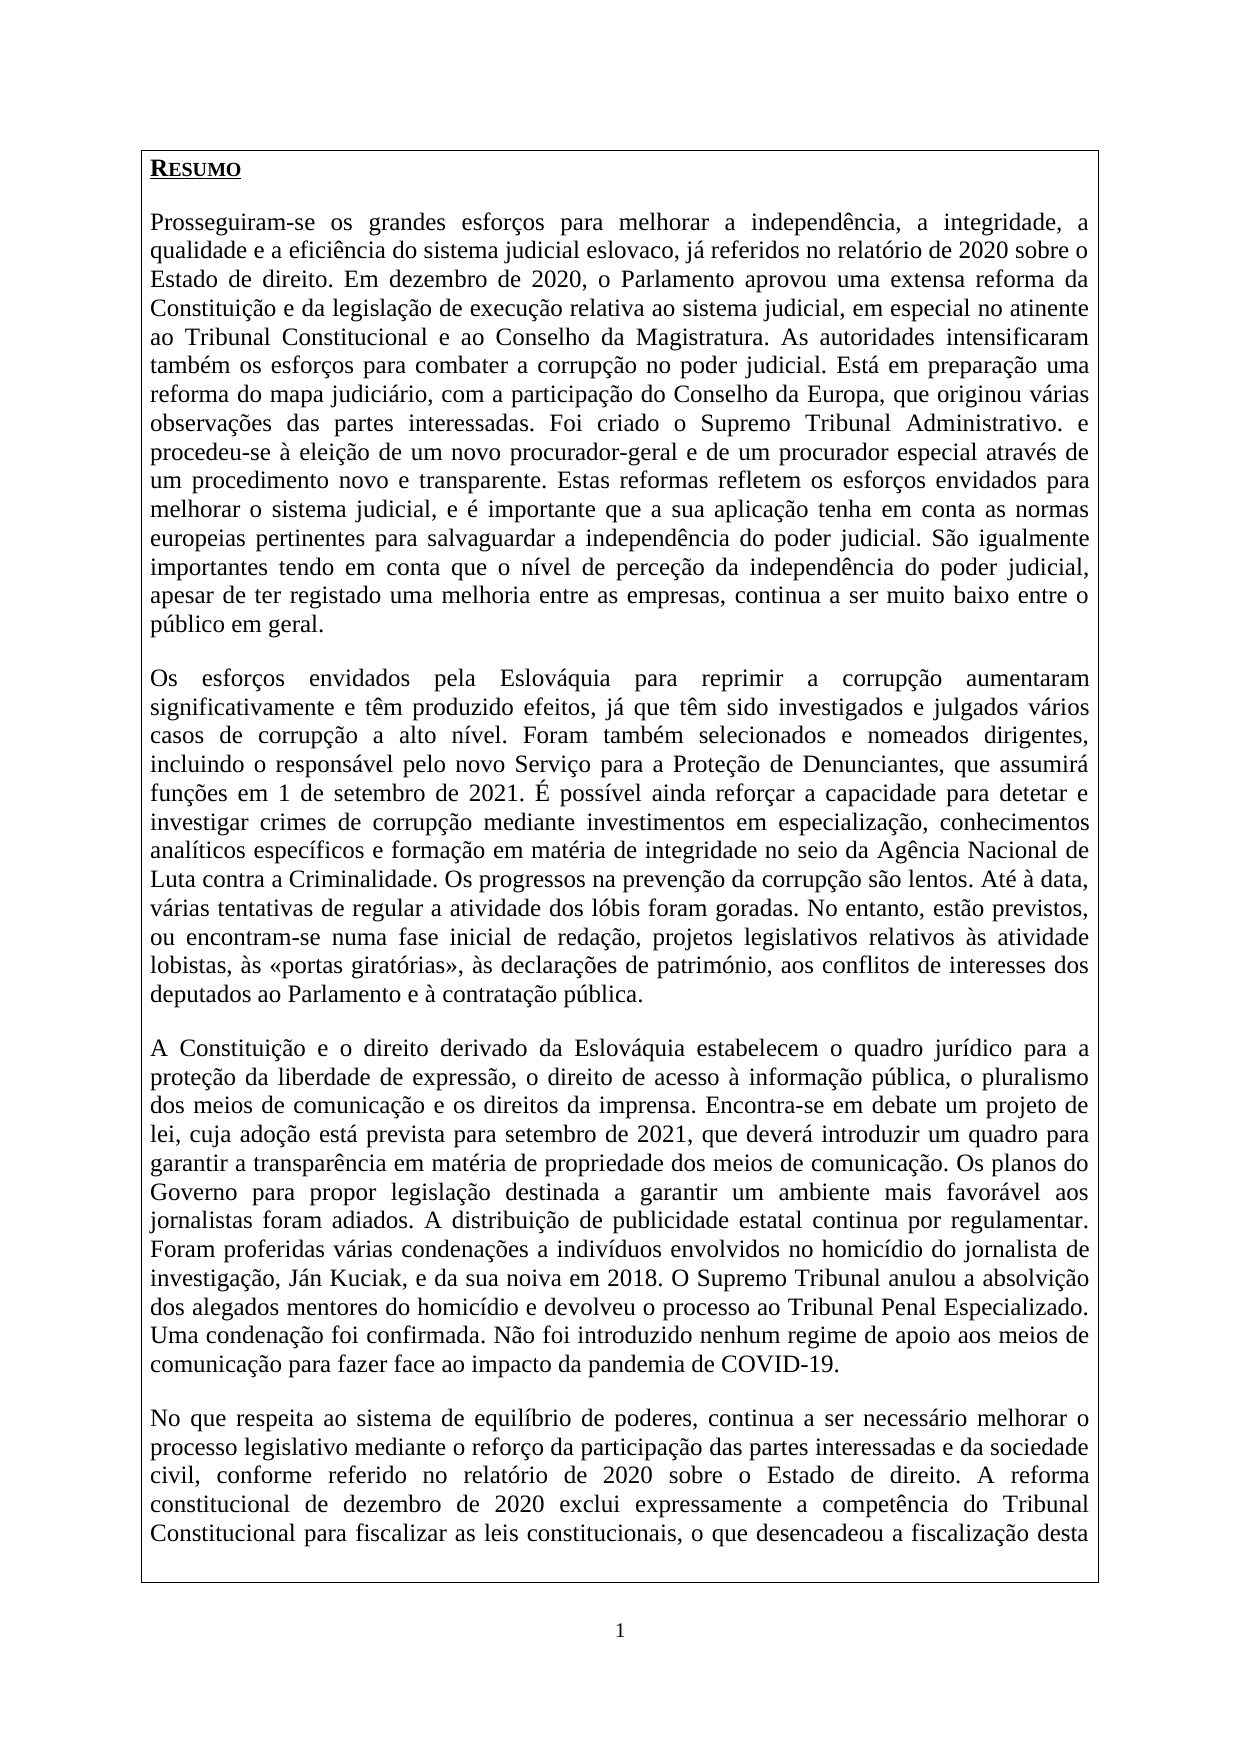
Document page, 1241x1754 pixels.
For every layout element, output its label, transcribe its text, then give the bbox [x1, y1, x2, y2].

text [142, 1400, 1098, 1582]
text Prosseguiram-se os grandes esforços para melhorar a independência, a integridade, a qualidade e a eficiência do sistema judicial eslovaco, já referidos no relatório de 2020 sobre o Estado de direito. Em dezembro de 2020, o Parlamento aprovou uma extensa reforma da Constituição e da legislação de execução relativa ao sistema judicial, em especial no atinente ao Tribunal Constitucional e ao Conselho da Magistratura. As autoridades intensificaram também os esforços para combater a corrupção no poder judicial. Está em preparação uma reforma do mapa judiciário, com a participação do Conselho da Europa, que originou várias observações das partes interessadas. Foi criado o Supremo Tribunal Administrativo. e procedeu-se à eleição de um novo procurador-geral e de um procurador especial através de um procedimento novo e transparente. Estas reformas refletem os esforços envidados para melhorar o sistema judicial, e é importante que a sua aplicação tenha em conta as normas europeias pertinentes para salvaguardar a independência do poder judicial. São igualmente importantes tendo em conta que o nível de perceção da independência do poder judicial, apesar de ter registado uma melhoria entre as empresas, continua a ser muito baixo entre o público em geral. [142, 204, 1098, 638]
text A Constituição e o direito derivado da Eslováquia estabelecem o quadro jurídico para a proteção da liberdade de expressão, o direito de acesso à informação pública, o pluralismo dos meios de comunicação e os direitos da imprensa. Encontra-se em debate um projeto de lei, cuja adoção está prevista para setembro de 2021, que deverá introduzir um quadro para garantir a transparência em matéria de propriedade dos meios de comunicação. Os planos do Governo para propor legislação destinada a garantir um ambiente mais favorável aos jornalistas foram adiados. A distribuição de publicidade estatal continua por regulamentar. Foram proferidas várias condenações a indivíduos envolvidos no homicídio do jornalista de investigação, Ján Kuciak, e da sua noiva em 2018. O Supremo Tribunal anulou a absolvição dos alegados mentores do homicídio e devolveu o processo ao Tribunal Penal Especializado. Uma condenação foi confirmada. Não foi introduzido nenhum regime de apoio aos meios de comunicação para fazer face ao impacto da pandemia de COVID-19. [142, 1030, 1098, 1378]
text Resumo [142, 151, 1098, 182]
text Os esforços envidados pela Eslováquia para reprimir a corrupção aumentaram significativamente e têm produzido efeitos, já que têm sido investigados e julgados vários casos de corrupção a alto nível. Foram também selecionados e nomeados dirigentes, incluindo o responsável pelo novo Serviço para a Proteção de Denunciantes, que assumirá funções em 1 de setembro de 2021. É possível ainda reforçar a capacidade para detetar e investigar crimes de corrupção mediante investimentos em especialização, conhecimentos analíticos específicos e formação em matéria de integridade no seio da Agência Nacional de Luta contra a Criminalidade. Os progressos na prevenção da corrupção são lentos. Até à data, várias tentativas de regular a atividade dos lóbis foram goradas. No entanto, estão previstos, ou encontram-se numa fase inicial de redação, projetos legislativos relativos às atividade lobistas, às «portas giratórias», às declarações de património, aos conflitos de interesses dos deputados ao Parlamento e à contratação pública. [142, 660, 1098, 1008]
